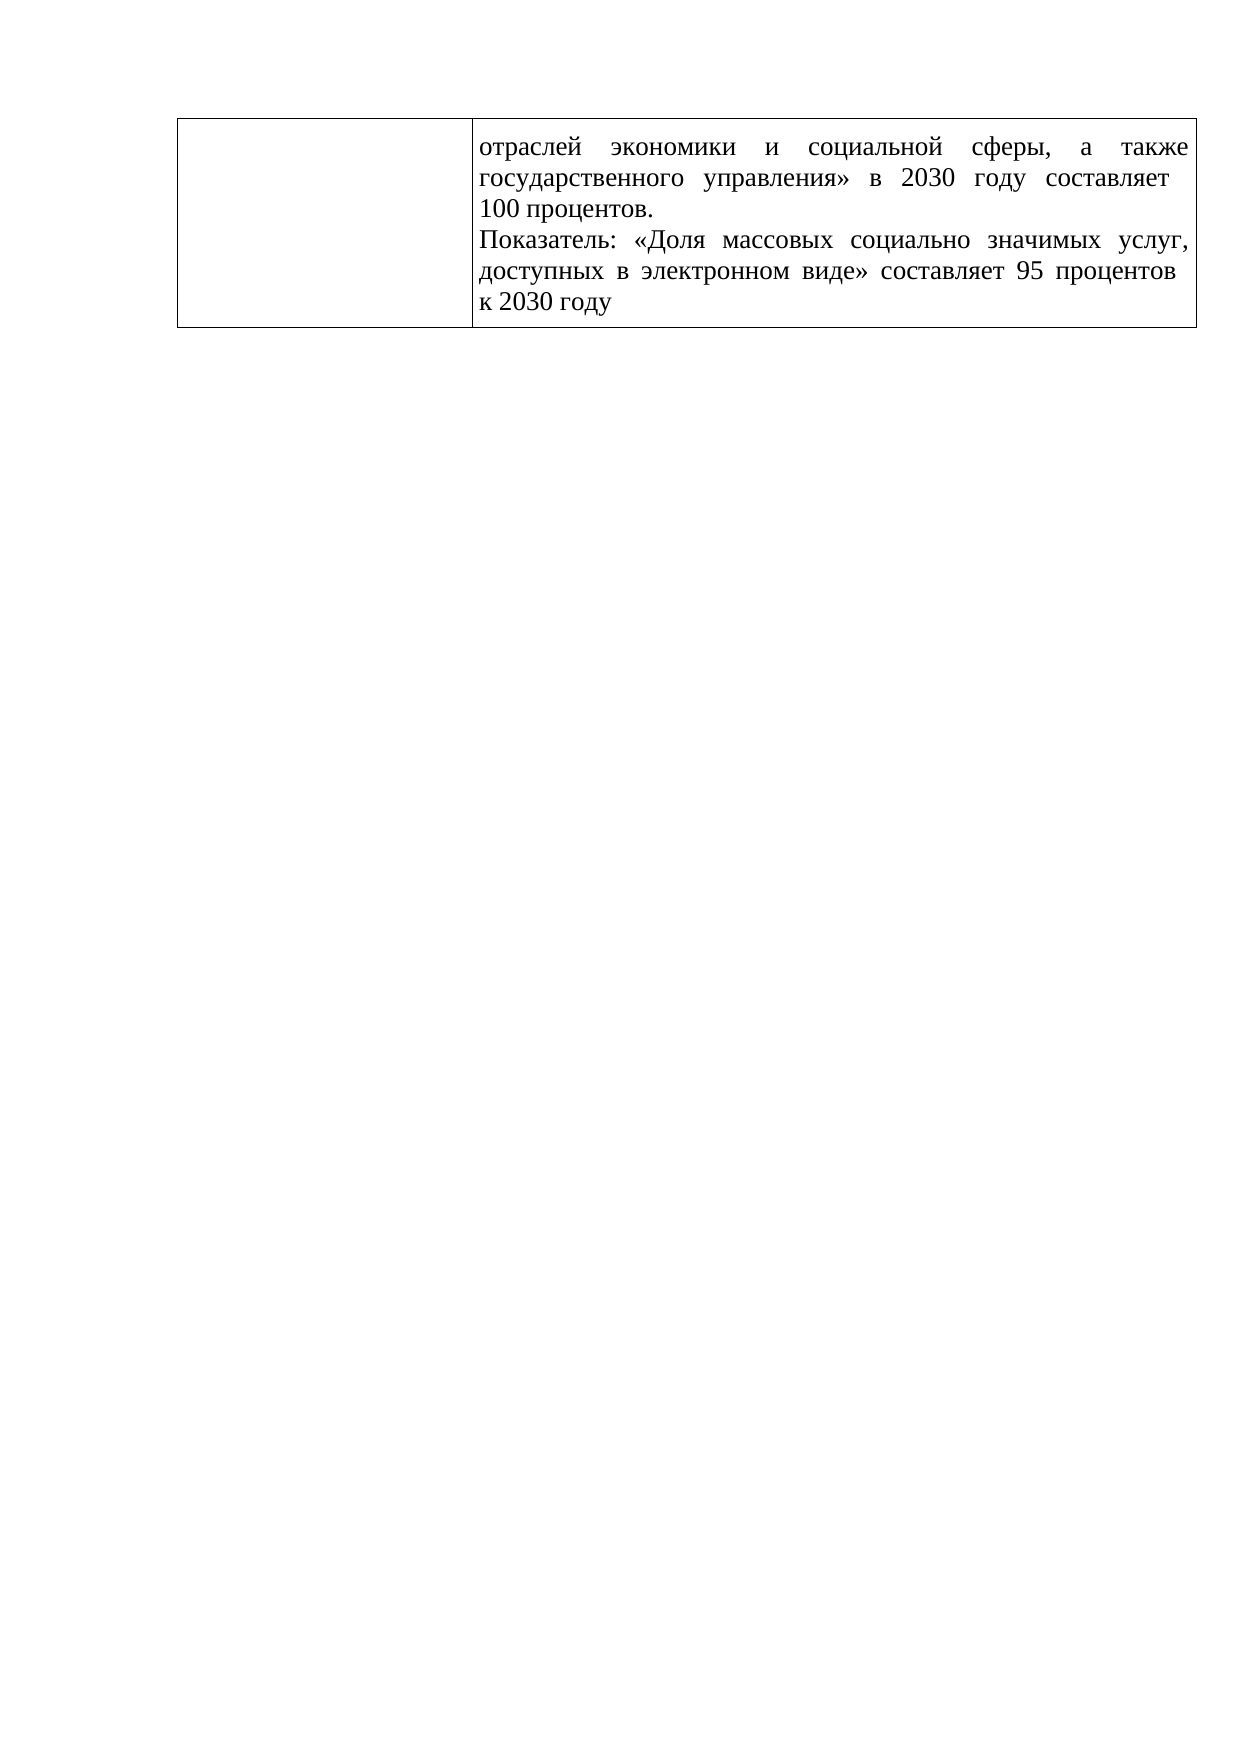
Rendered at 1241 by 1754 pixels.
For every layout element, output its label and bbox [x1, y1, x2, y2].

table_cell [473, 119, 1196, 327]
table_cell [178, 119, 472, 327]
